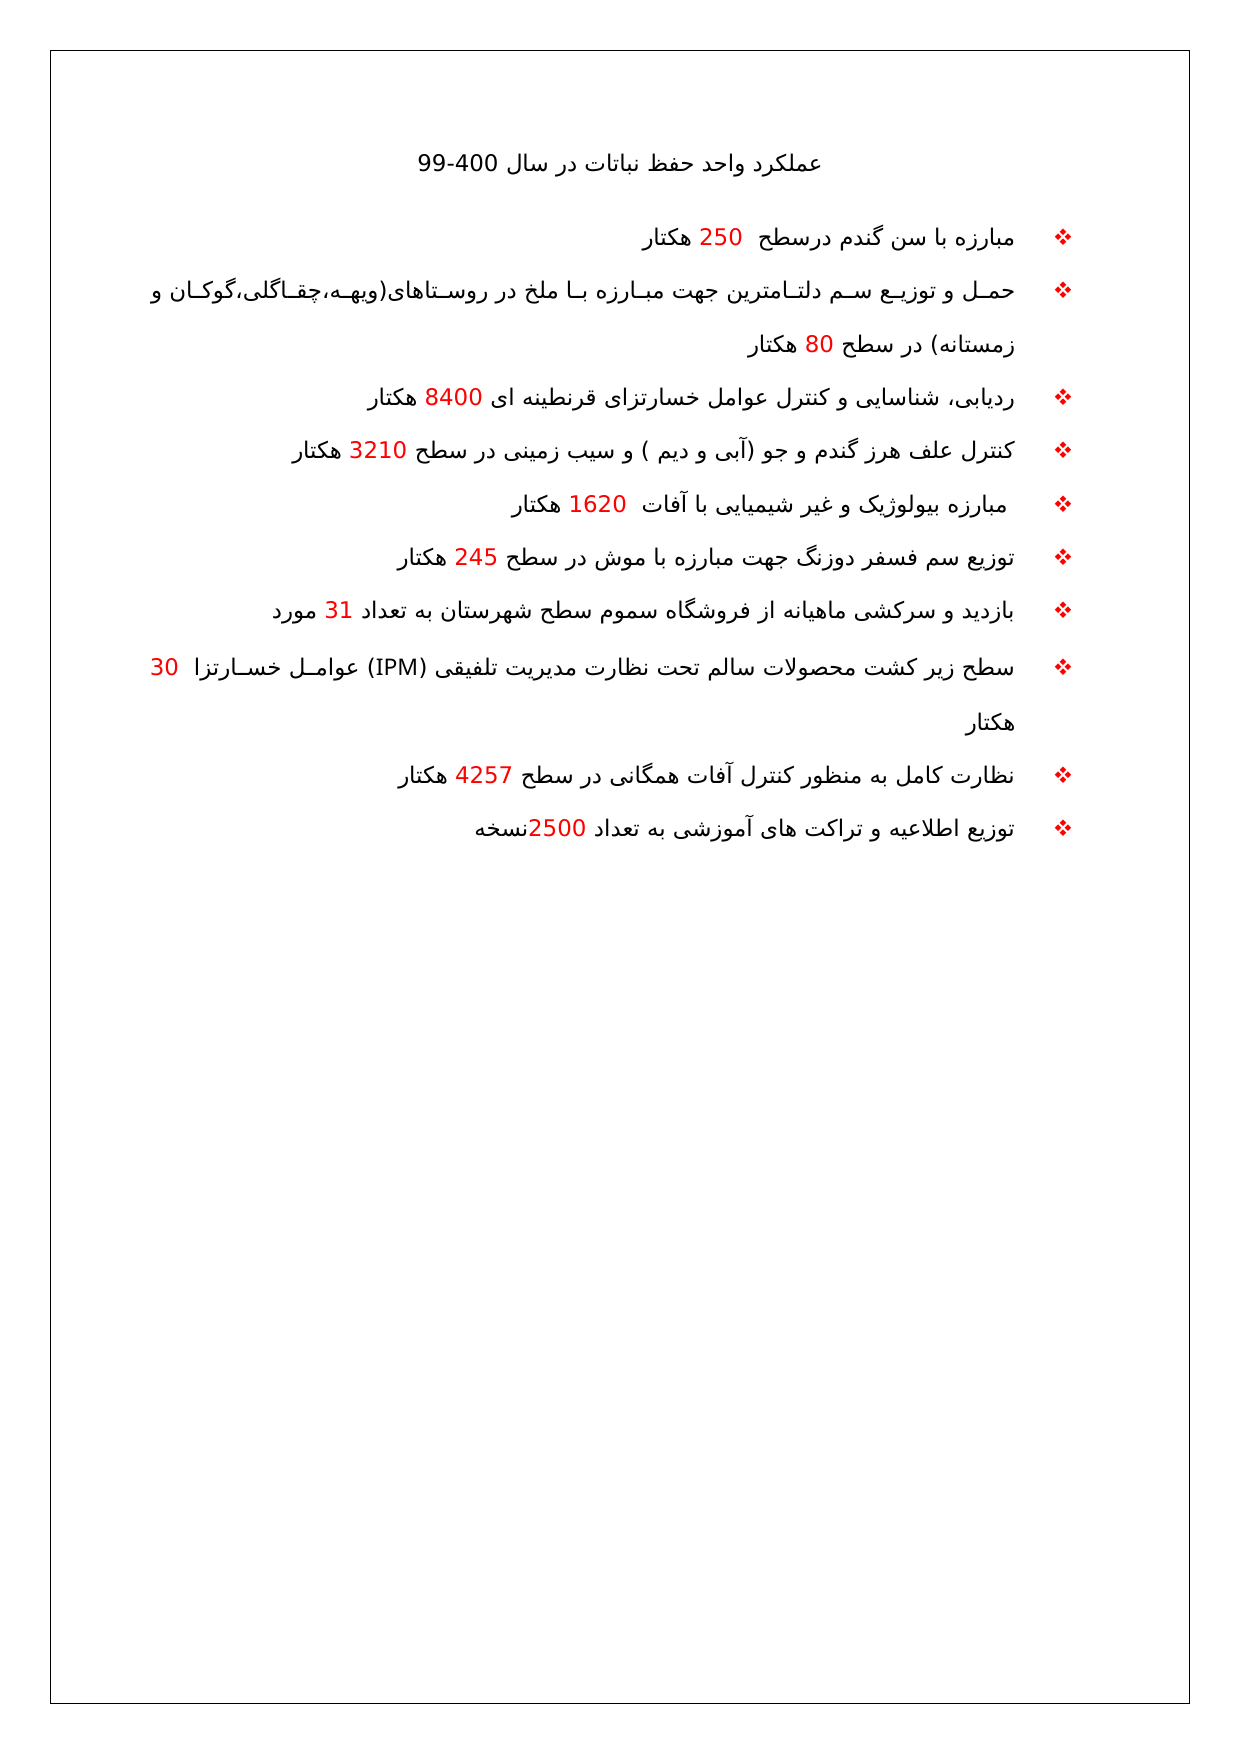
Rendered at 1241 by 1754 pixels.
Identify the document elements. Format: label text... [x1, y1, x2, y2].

list بازدید و سرکشی ماهیانه از فروشگاه سموم سطح شهرستان به تعداد 31 مورد [150, 597, 1053, 624]
list مبارزه با سن گندم درسطح 250 هکتار [150, 224, 1053, 251]
list مبارزه بیولوژیک و غیر شیمیایی با آفات 1620 هکتار [150, 491, 1053, 517]
list توزیع اطلاعیه و تراکت های آموزشی به تعداد 2500نسخه [150, 815, 1053, 842]
list ردیابی، شناسایی و کنترل عوامل خسارتزای قرنطینه ای 8400 هکتار [150, 384, 1053, 411]
list سطح زیر کشت محصولات سالم تحت نظارت مدیریت تلفیقی (IPM) عوامل خسارتزا 30 هکتار [150, 651, 1053, 735]
list توزیع سم فسفر دوزنگ جهت مبارزه با موش در سطح 245 هکتار [150, 544, 1053, 571]
list حمل و توزیع سم دلتامترین جهت مبارزه با ملخ در روستاهای(ویهه،چقاگلی،گوکان و زمستانه) در سطح 80 هکتار [150, 277, 1053, 357]
text عملکرد واحد حفظ نباتات در سال 400-99 [150, 150, 1090, 177]
list نظارت کامل به منظور کنترل آفات همگانی در سطح 4257 هکتار [150, 762, 1053, 789]
list کنترل علف هرز گندم و جو (آبی و دیم ) و سیب زمینی در سطح 3210 هکتار [150, 437, 1053, 464]
